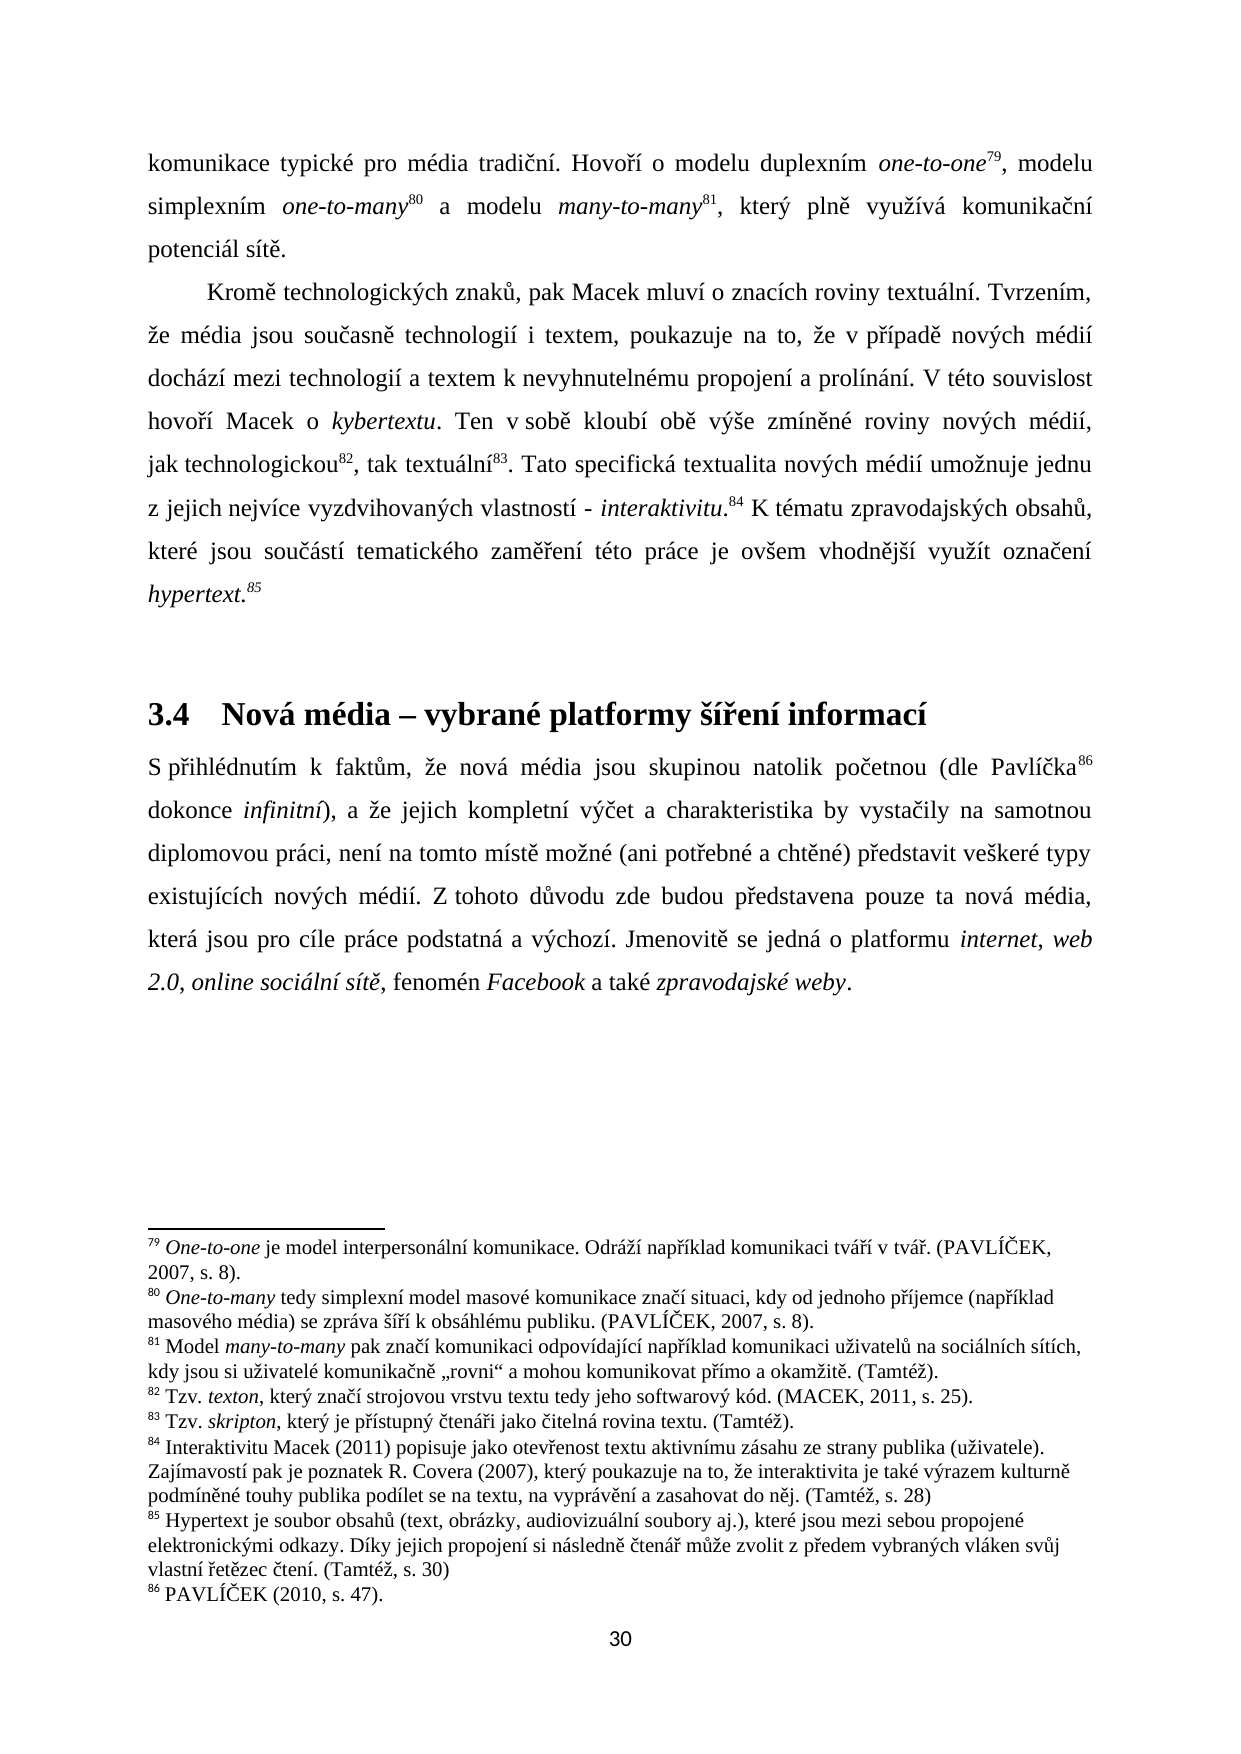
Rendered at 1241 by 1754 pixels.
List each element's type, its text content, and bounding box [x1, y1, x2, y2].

text Kromě technologických znaků, pak Macek mluví o znacích roviny textuální. Tvrzením, že média jsou současně technologií i textem, poukazuje na to, že v případě nových médií dochází mezi technologií a textem k nevyhnutelnému propojení a prolínání. V této souvislost hovoří Macek o kybertextu. Ten v sobě kloubí obě výše zmíněné roviny nových médií, jak technologickou, tak textuální. Tato specifická textualita nových médií umožnuje jednu z jejich nejvíce vyzdvihovaných vlastností - interaktivitu. K tématu zpravodajských obsahů, které jsou součástí tematického zaměření této práce je ovšem vhodnější využít označení hypertext. [148, 277, 1093, 608]
text S přihlédnutím k faktům, že nová média jsou skupinou natolik početnou (dle Pavlíčka dokonce infinitní), a že jejich kompletní výčet a charakteristika by vystačily na samotnou diplomovou práci, není na tomto místě možné (ani potřebné a chtěné) představit veškeré typy existujících nových médií. Z tohoto důvodu zde budou představena pouze ta nová média, která jsou pro cíle práce podstatná a výchozí. Jmenovitě se jedná o platformu internet, web 2.0, online sociální sítě, fenomén Facebook a také zpravodajské weby. [148, 752, 1093, 996]
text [148, 148, 1093, 263]
subtitle 3.4 Nová média – vybrané platformy šíření informací [148, 694, 1093, 733]
